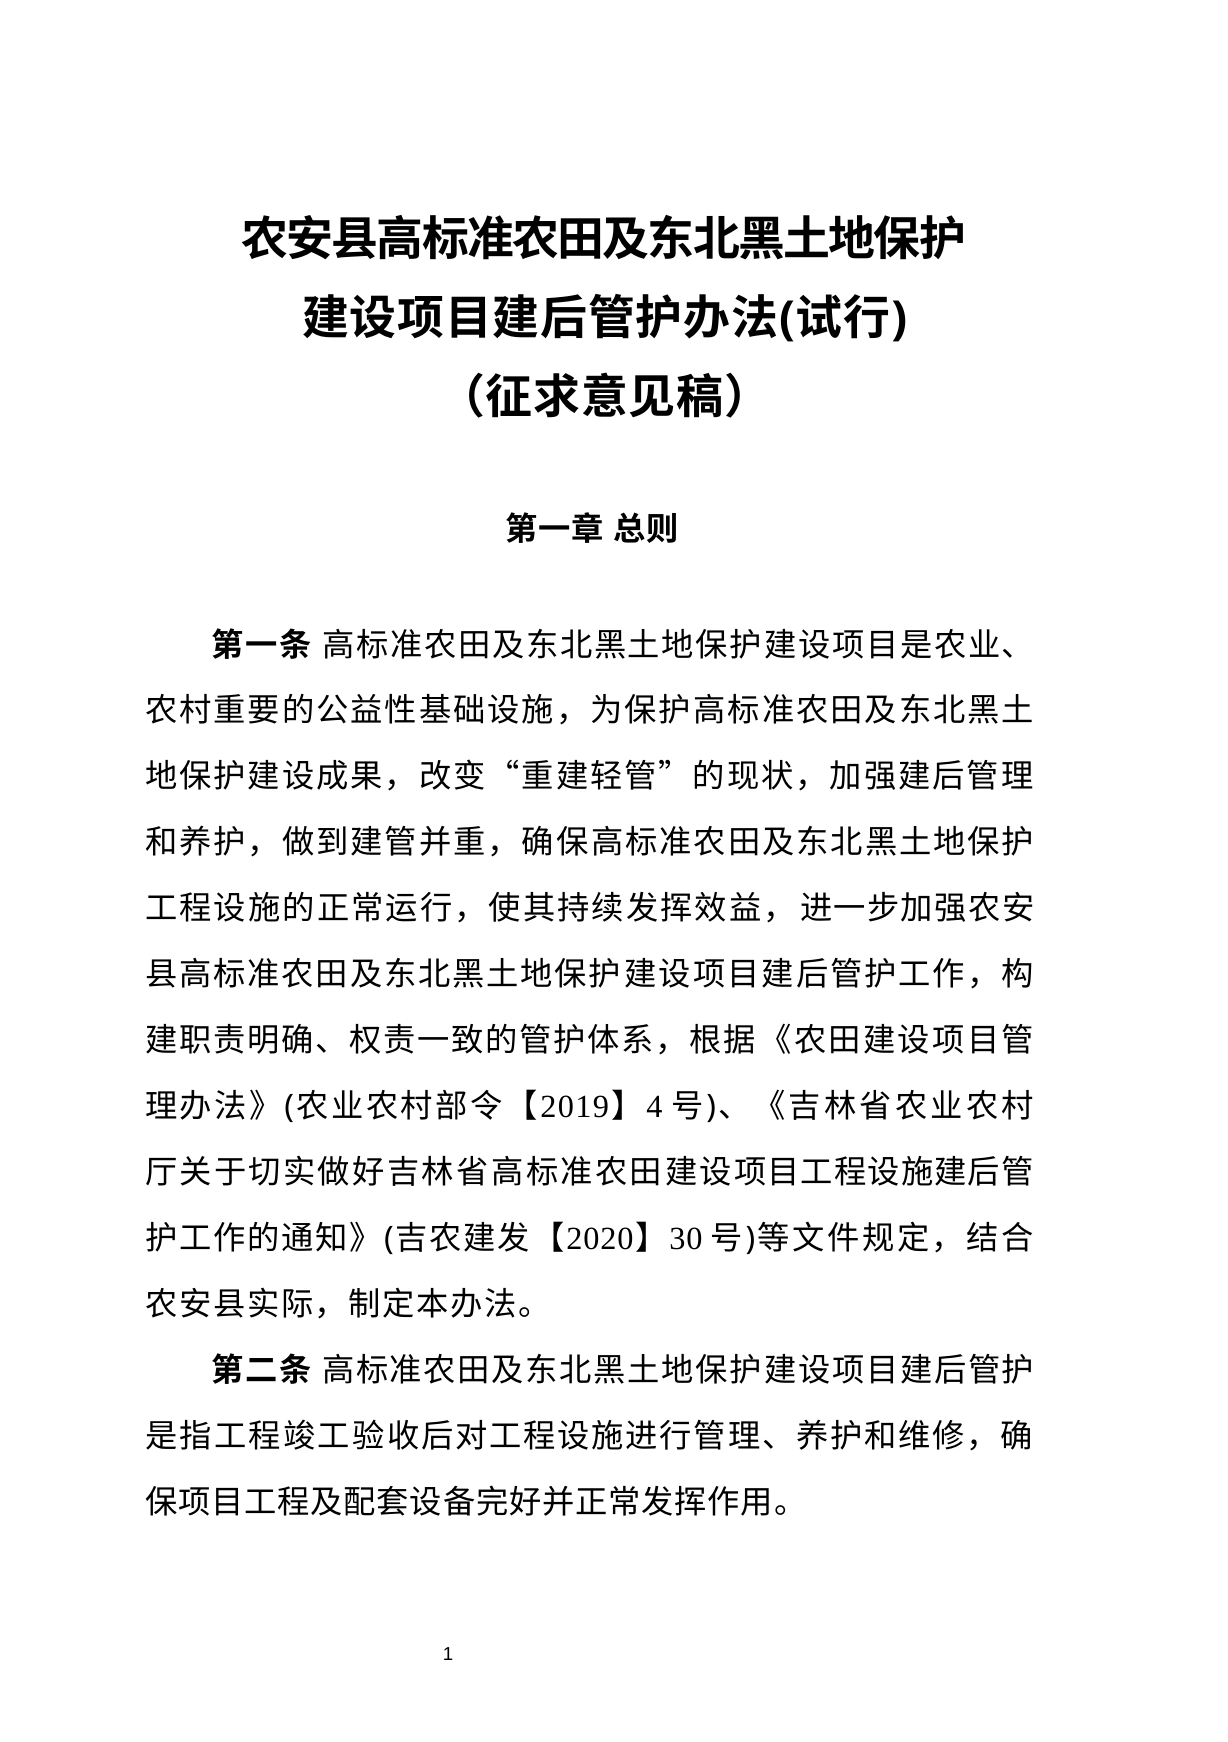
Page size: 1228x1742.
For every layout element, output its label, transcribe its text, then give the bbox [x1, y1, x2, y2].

text 第一条 高标准农田及东北黑土地保护建设项目是农业、农村重要的公益性基础设施，为保护高标准农田及东北黑土地保护建设成果，改变“重建轻管”的现状，加强建后管理和养护，做到建管并重，确保高标准农田及东北黑土地保护工程设施的正常运行，使其持续发挥效益，进一步加强农安县高标准农田及东北黑土地保护建设项目建后管护工作，构建职责明确、权责一致的管护体系，根据《农田建设项目管理办法》(农业农村部令【2019】4号)、《吉林省农业农村厅关于切实做好吉林省高标准农田建设项目工程设施建后管护工作的通知》(吉农建发【2020】30号)等文件规定，结合农安县实际，制定本办法。 [145, 618, 1034, 1325]
text 建设项目建后管护办法(试行) [168, 284, 1041, 348]
text 第一章 总则 [143, 506, 1041, 549]
text （征求意见稿） [168, 363, 1041, 427]
text 第二条 高标准农田及东北黑土地保护建设项目建后管护是指工程竣工验收后对工程设施进行管理、养护和维修，确保项目工程及配套设备完好并正常发挥作用。 [145, 1344, 1034, 1523]
text 农安县高标准农田及东北黑土地保护 [168, 205, 1041, 268]
